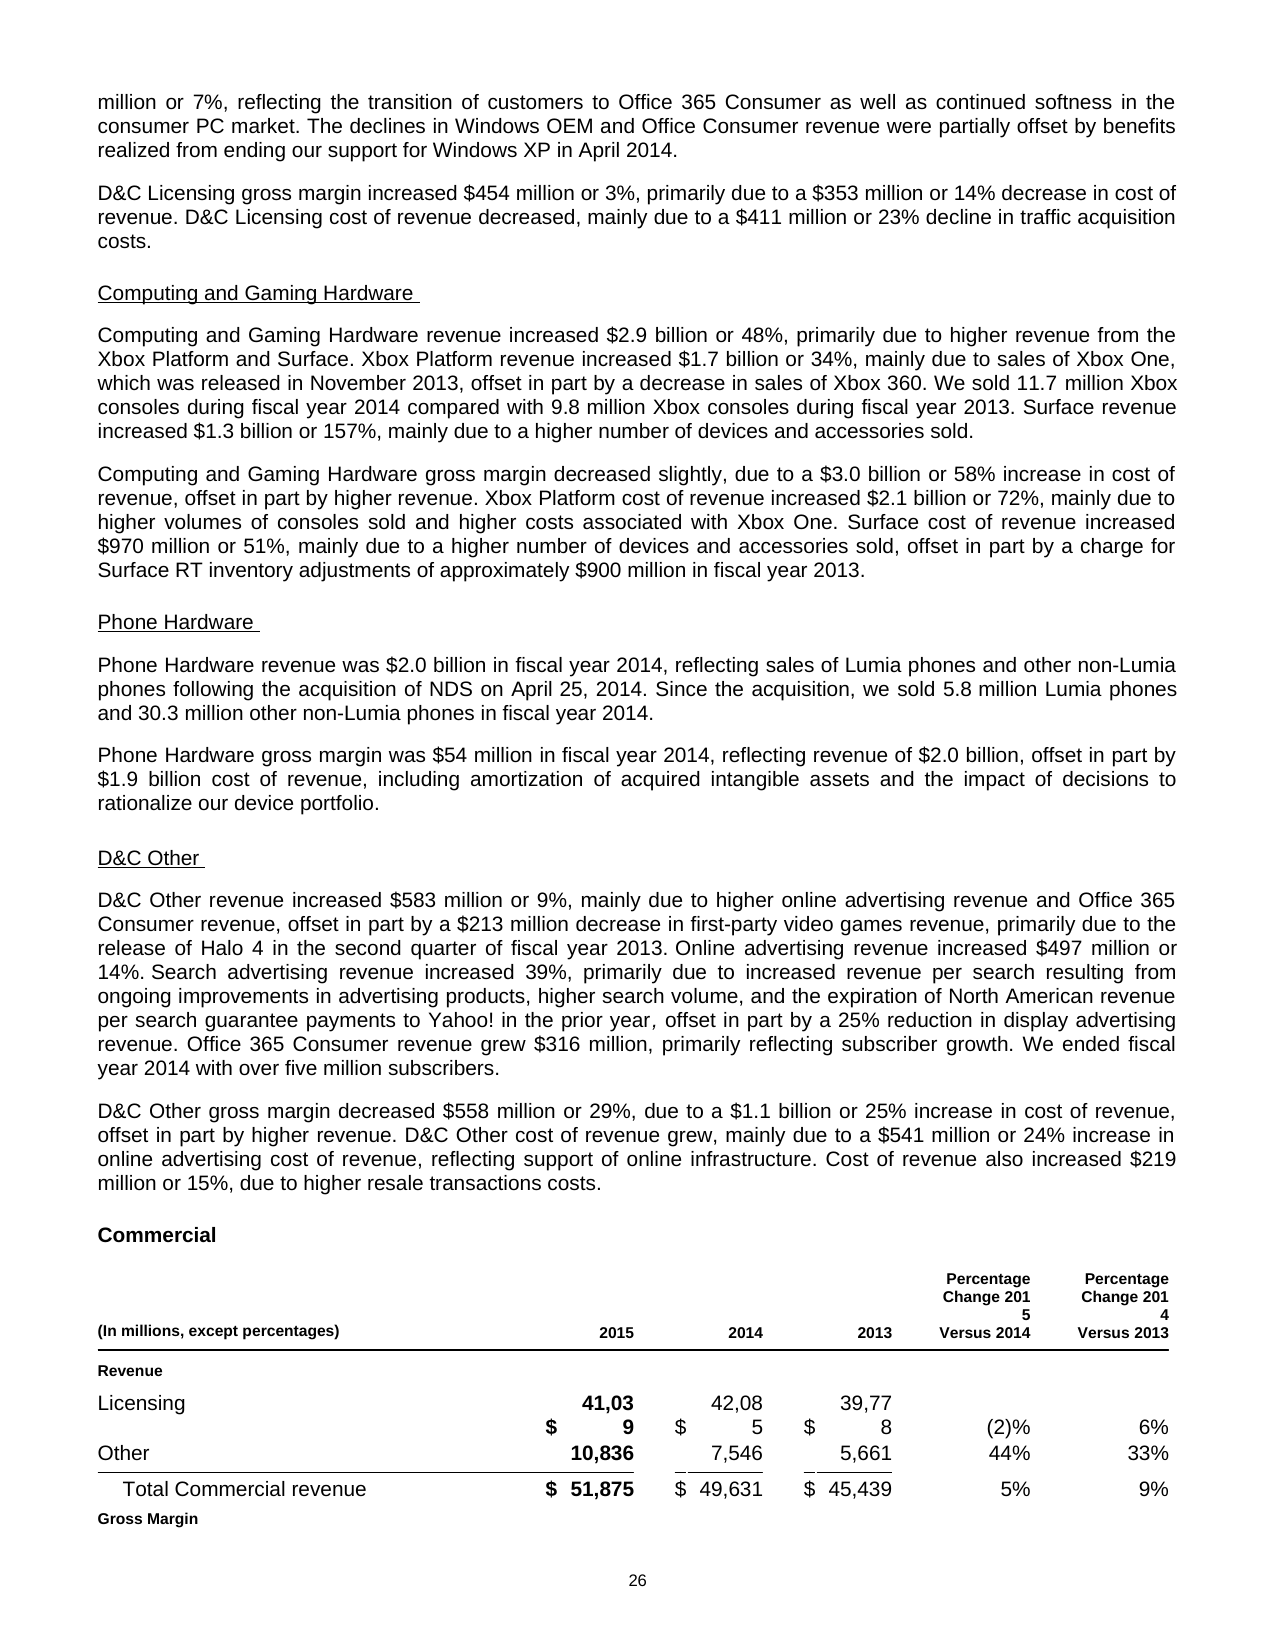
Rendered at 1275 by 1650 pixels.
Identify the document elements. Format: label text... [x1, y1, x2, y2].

text Computing and Gaming Hardware revenue increased $2.9 billion or 48%, primarily due to higher revenue from the Xbox Platform and Surface. Xbox Platform revenue increased $1.7 billion or 34%, mainly due to sales of Xbox One, which was released in November 2013, offset in part by a decrease in sales of Xbox 360. We sold 11.7 million Xbox consoles during fiscal year 2014 compared with 9.8 million Xbox consoles during fiscal year 2013. Surface revenue increased $1.3 billion or 157%, mainly due to a higher number of devices and accessories sold. [97, 323, 1177, 443]
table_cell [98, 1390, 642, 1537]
text Phone Hardware revenue was $2.0 billion in fiscal year 2014, reflecting sales of Lumia phones and other non-Lumia phones following the acquisition of NDS on April 25, 2014. Since the acquisition, we sold 5.8 million Lumia phones and 30.3 million other non-Lumia phones in fiscal year 2014. [97, 652, 1177, 724]
text D&C Other [97, 846, 1177, 869]
text Computing and Gaming Hardware gross margin decreased slightly, due to a $3.0 billion or 58% increase in cost of revenue, offset in part by higher revenue. Xbox Platform cost of revenue increased $2.1 billion or 72%, mainly due to higher volumes of consoles sold and higher costs associated with Xbox One. Surface cost of revenue increased $970 million or 51%, mainly due to a higher number of devices and accessories sold, offset in part by a charge for Surface RT inventory adjustments of approximately $900 million in fiscal year 2013. [97, 462, 1177, 582]
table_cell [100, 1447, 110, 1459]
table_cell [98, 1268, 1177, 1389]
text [97, 90, 1177, 162]
text Phone Hardware [97, 610, 1177, 634]
text D&C Licensing gross margin increased $454 million or 3%, primarily due to a $353 million or 14% decrease in cost of revenue. D&C Licensing cost of revenue decreased, mainly due to a $411 million or 23% decline in traffic acquisition costs. [97, 181, 1177, 252]
text Phone Hardware gross margin was $54 million in fiscal year 2014, reflecting revenue of $2.0 billion, offset in part by $1.9 billion cost of revenue, including amortization of acquired intangible assets and the impact of decisions to rationalize our device portfolio. [97, 743, 1177, 815]
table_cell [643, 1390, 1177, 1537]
text D&C Other gross margin decreased $558 million or 29%, due to a $1.1 billion or 25% increase in cost of revenue, offset in part by higher revenue. D&C Other cost of revenue grew, mainly due to a $541 million or 24% increase in online advertising cost of revenue, reflecting support of online infrastructure. Cost of revenue also increased $219 million or 15%, due to higher resale transactions costs. [97, 1099, 1177, 1194]
text D&C Other revenue increased $583 million or 9%, mainly due to higher online advertising revenue and Office 365 Consumer revenue, offset in part by a $213 million decrease in first-party video games revenue, primarily due to the release of Halo 4 in the second quarter of fiscal year 2013. Online advertising revenue increased $497 million or 14%. Search advertising revenue increased 39%, primarily due to increased revenue per search resulting from ongoing improvements in advertising products, higher search volume, and the expiration of North American revenue per search guarantee payments to Yahoo! in the prior year, offset in part by a 25% reduction in display advertising revenue. Office 365 Consumer revenue grew $316 million, primarily reflecting subscriber growth. We ended fiscal year 2014 with over five million subscribers. [97, 888, 1177, 1080]
text Commercial [97, 1223, 1177, 1247]
text Computing and Gaming Hardware [97, 281, 1177, 304]
